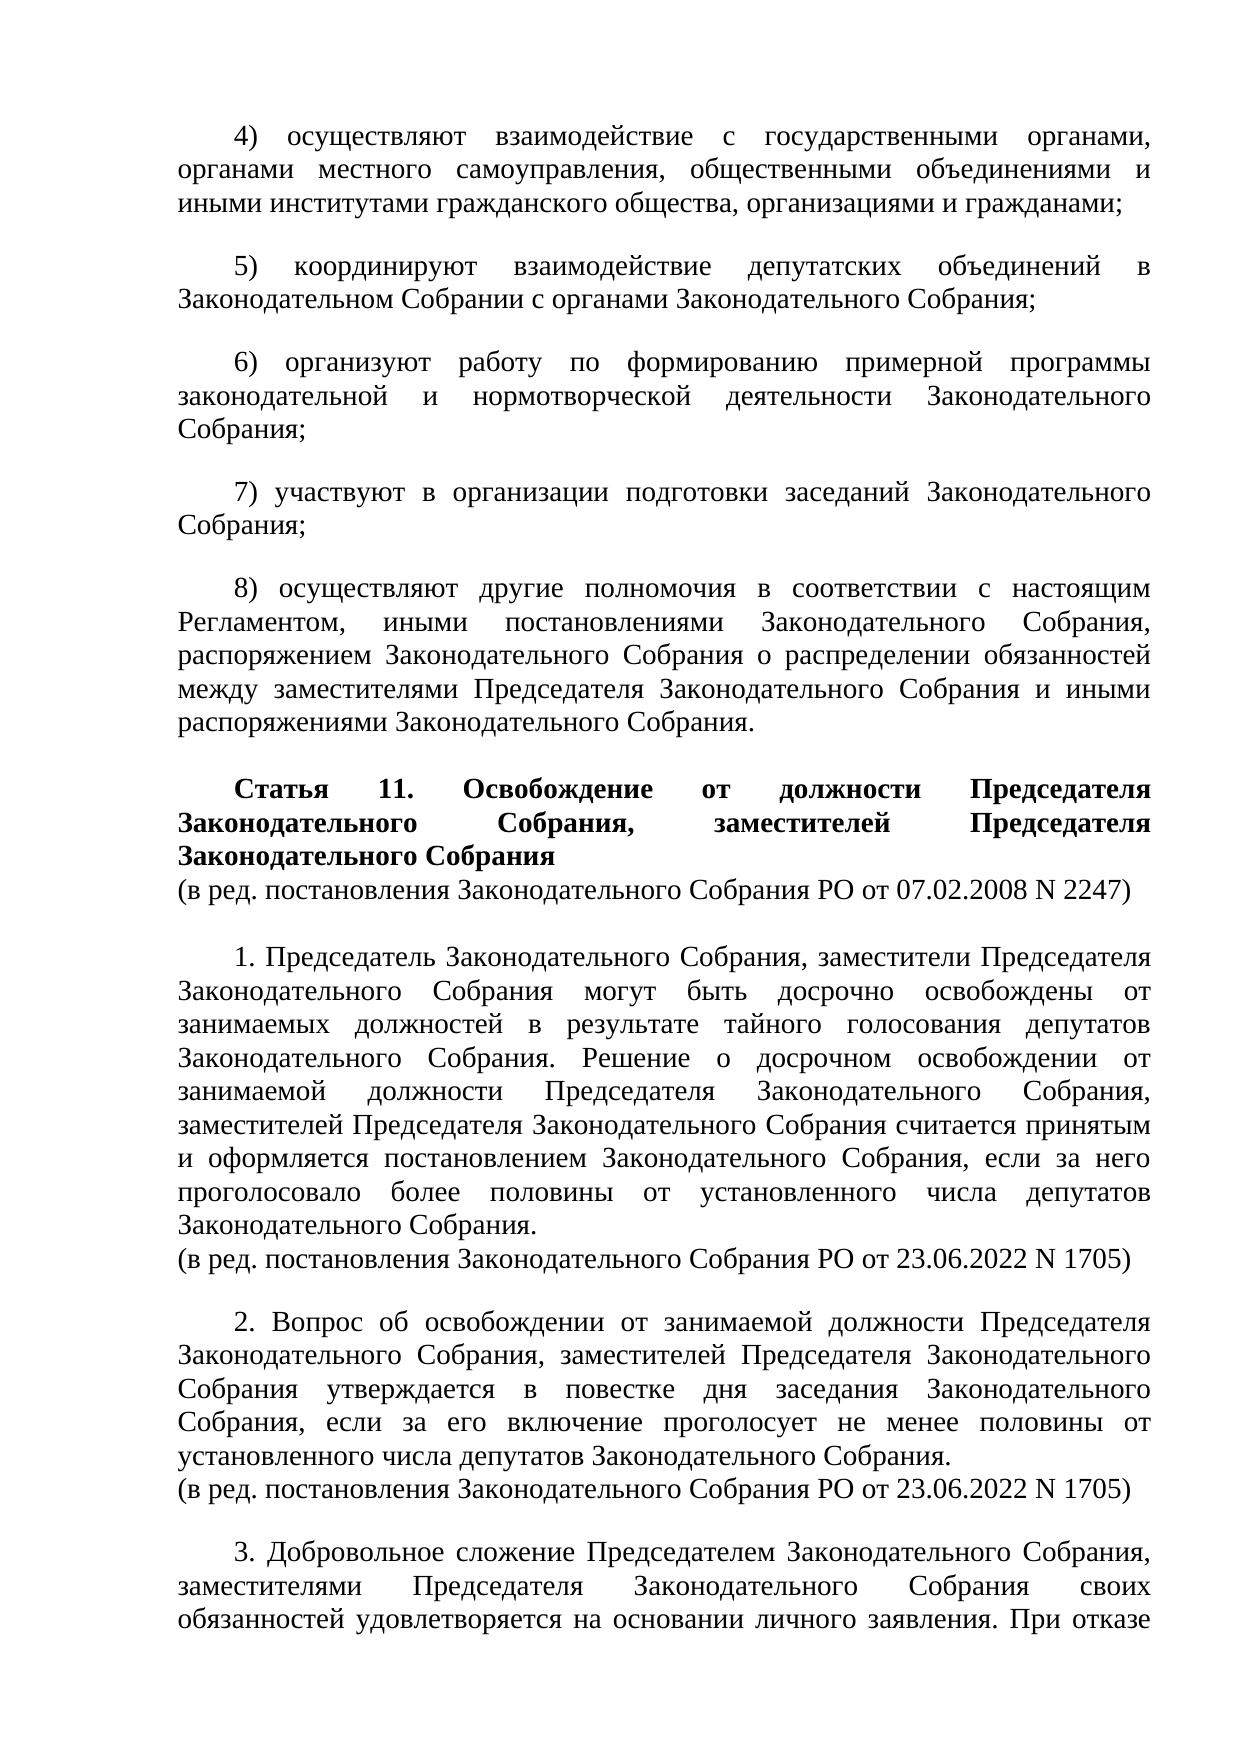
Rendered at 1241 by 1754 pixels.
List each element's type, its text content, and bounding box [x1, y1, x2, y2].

text (в ред. постановления Законодательного Собрания РО от 23.06.2022 N 1705) [177, 1241, 1152, 1274]
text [177, 1534, 1152, 1635]
text 4) осуществляют взаимодействие с государственными органами, органами местного самоуправления, общественными объединениями и иными институтами гражданского общества, организациями и гражданами; [177, 118, 1152, 219]
text 1. Председатель Законодательного Собрания, заместители Председателя Законодательного Собрания могут быть досрочно освобождены от занимаемых должностей в результате тайного голосования депутатов Законодательного Собрания. Решение о досрочном освобождении от занимаемой должности Председателя Законодательного Собрания, заместителей Председателя Законодательного Собрания считается принятым и оформляется постановлением Законодательного Собрания, если за него проголосовало более половины от установленного числа депутатов Законодательного Собрания. [177, 939, 1152, 1241]
text 2. Вопрос об освобождении от занимаемой должности Председателя Законодательного Собрания, заместителей Председателя Законодательного Собрания утверждается в повестке дня заседания Законодательного Собрания, если за его включение проголосует не менее половины от установленного числа депутатов Законодательного Собрания. [177, 1304, 1152, 1471]
text 8) осуществляют другие полномочия в соответствии с настоящим Регламентом, иными постановлениями Законодательного Собрания, распоряжением Законодательного Собрания о распределении обязанностей между заместителями Председателя Законодательного Собрания и иными распоряжениями Законодательного Собрания. [177, 570, 1152, 738]
text 6) организуют работу по формированию примерной программы законодательной и нормотворческой деятельности Законодательного Собрания; [177, 344, 1152, 445]
text (в ред. постановления Законодательного Собрания РО от 07.02.2008 N 2247) [177, 872, 1152, 906]
text 5) координируют взаимодействие депутатских объединений в Законодательном Собрании с органами Законодательного Собрания; [177, 248, 1152, 315]
title Статья 11. Освобождение от должности Председателя Законодательного Собрания, заместителей Председателя Законодательного Собрания [177, 771, 1152, 872]
text 7) участвуют в организации подготовки заседаний Законодательного Собрания; [177, 474, 1152, 541]
text (в ред. постановления Законодательного Собрания РО от 23.06.2022 N 1705) [177, 1471, 1152, 1505]
